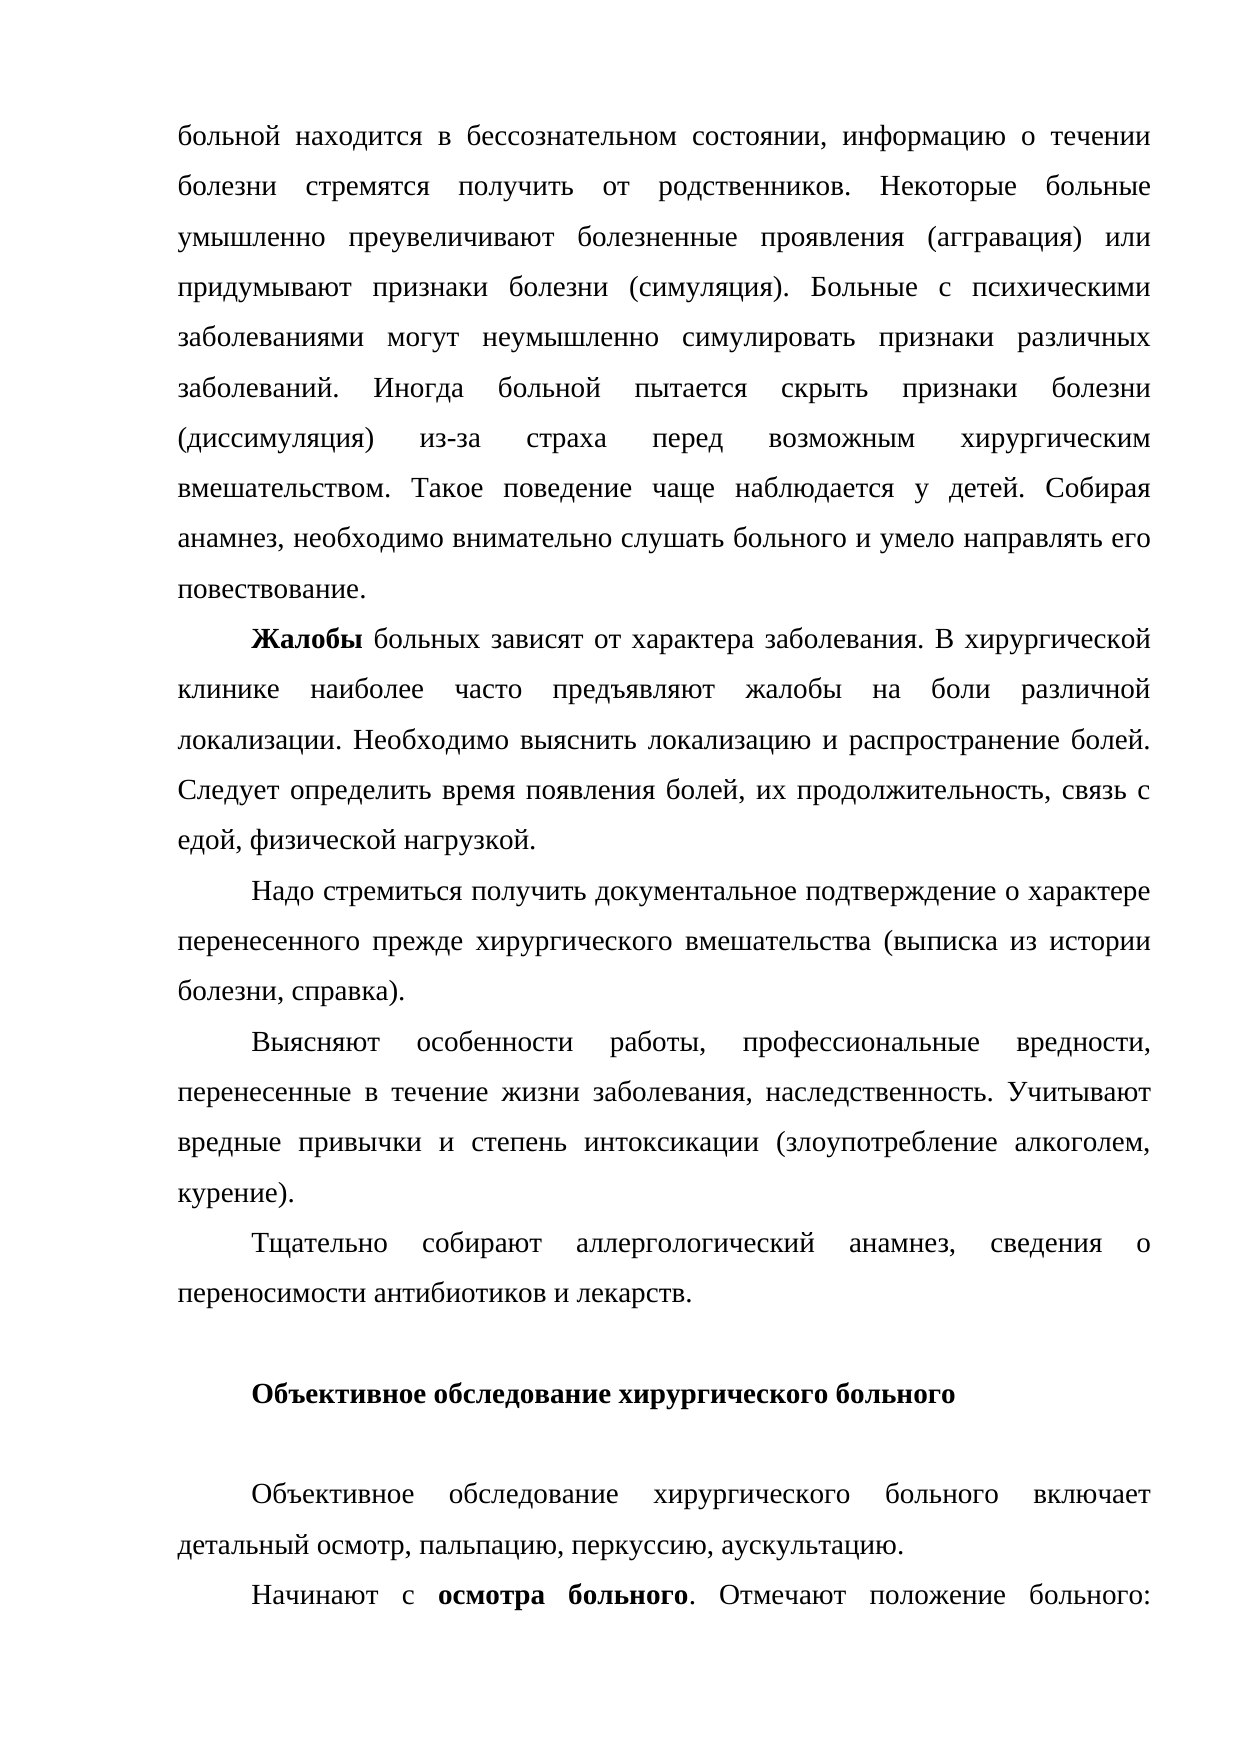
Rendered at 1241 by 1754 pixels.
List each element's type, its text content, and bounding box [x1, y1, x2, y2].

text Жалобы больных зависят от характера заболевания. В хирургической клинике наиболее часто предъявляют жалобы на боли различной локализации. Необходимо выяснить локализацию и распространение болей. Следует определить время появления болей, их продолжительность, связь с едой, физической нагрузкой. [177, 621, 1152, 856]
text Надо стремиться получить документальное подтверждение о характере перенесенного прежде хирургического вмешательства (выписка из истории болезни, справка). [177, 873, 1152, 1007]
text Объективное обследование хирургического больного [177, 1376, 1152, 1409]
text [177, 118, 1152, 604]
text Выясняют особенности работы, профессиональные вредности, перенесенные в течение жизни заболевания, наследственность. Учитывают вредные привычки и степень интоксикации (злоупотребление алкоголем, курение). [177, 1024, 1152, 1208]
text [177, 1577, 1152, 1611]
text Тщательно собирают аллергологический анамнез, сведения о переносимости антибиотиков и лекарств. [177, 1225, 1152, 1309]
text Объективное обследование хирургического больного включает детальный осмотр, пальпацию, перкуссию, аускультацию. [177, 1477, 1152, 1560]
